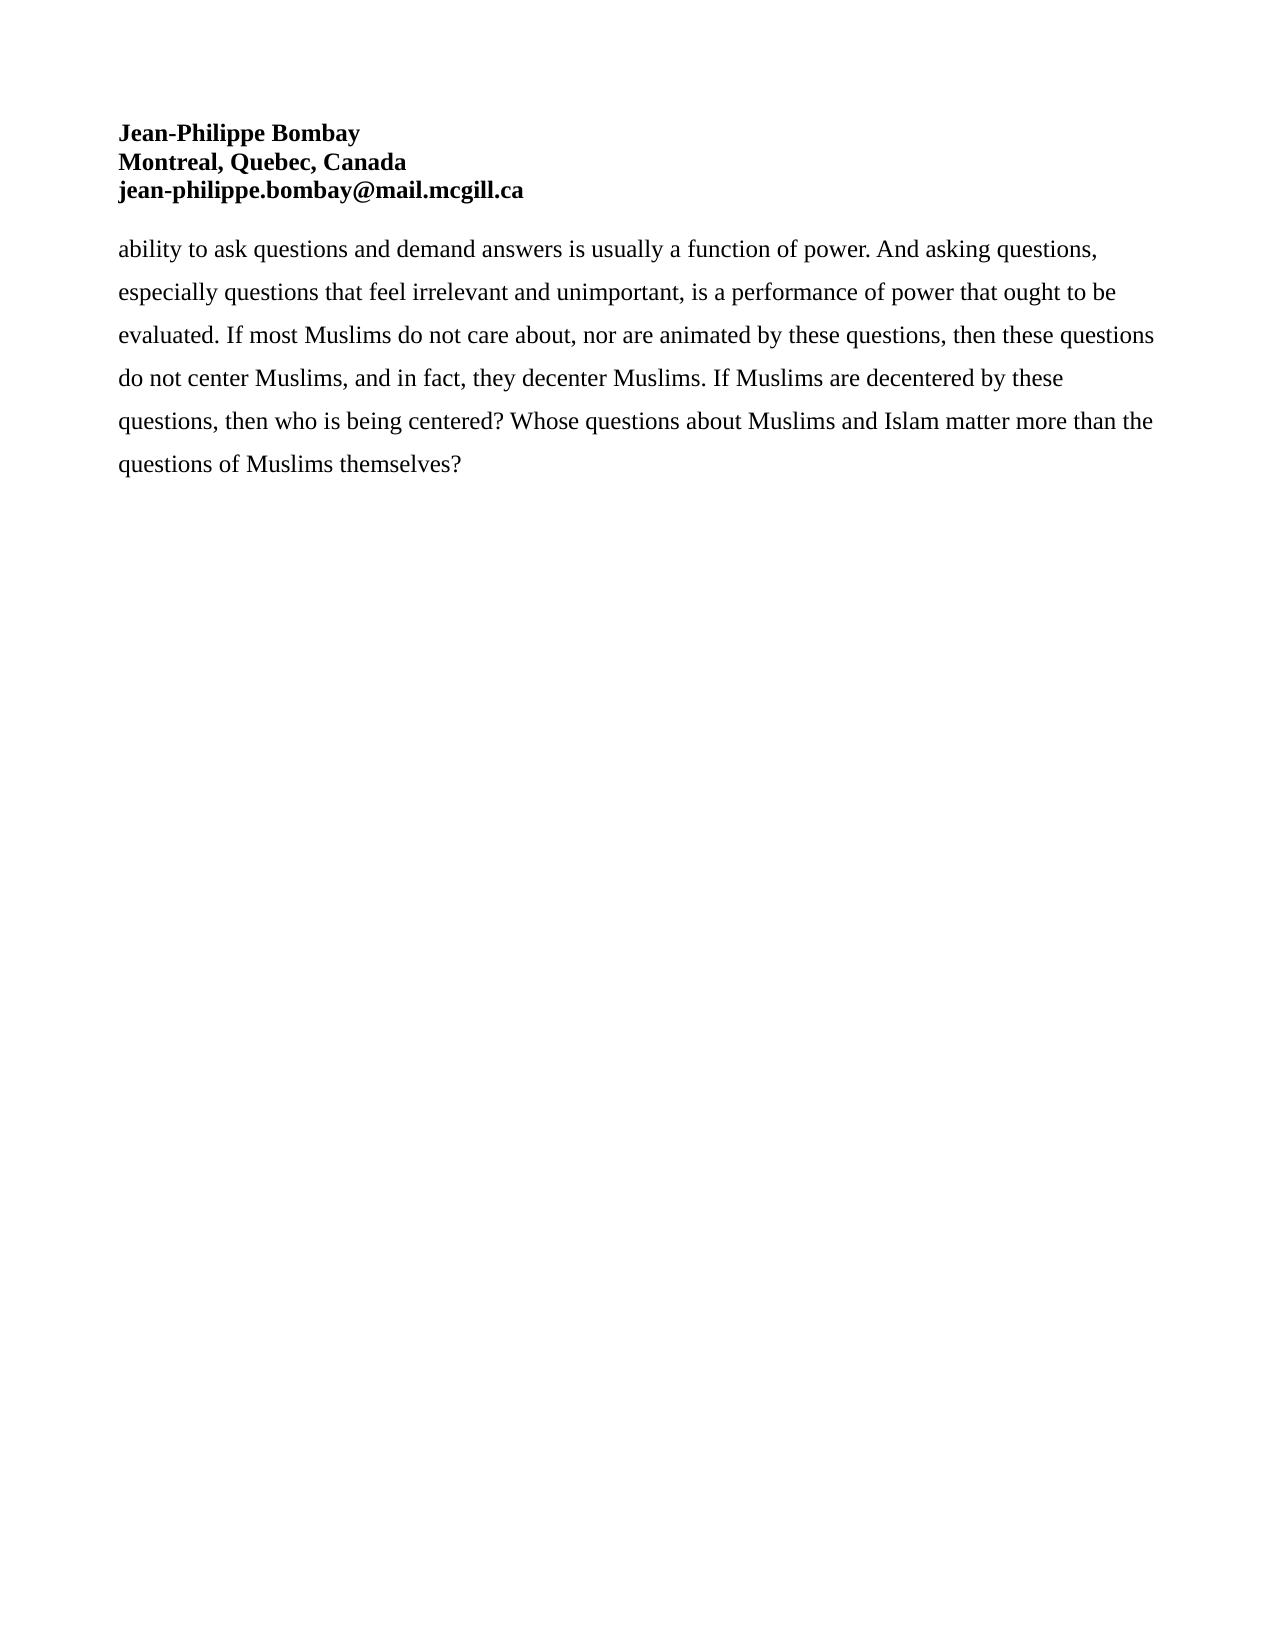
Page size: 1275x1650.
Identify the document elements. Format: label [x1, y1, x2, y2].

text [118, 234, 1157, 478]
